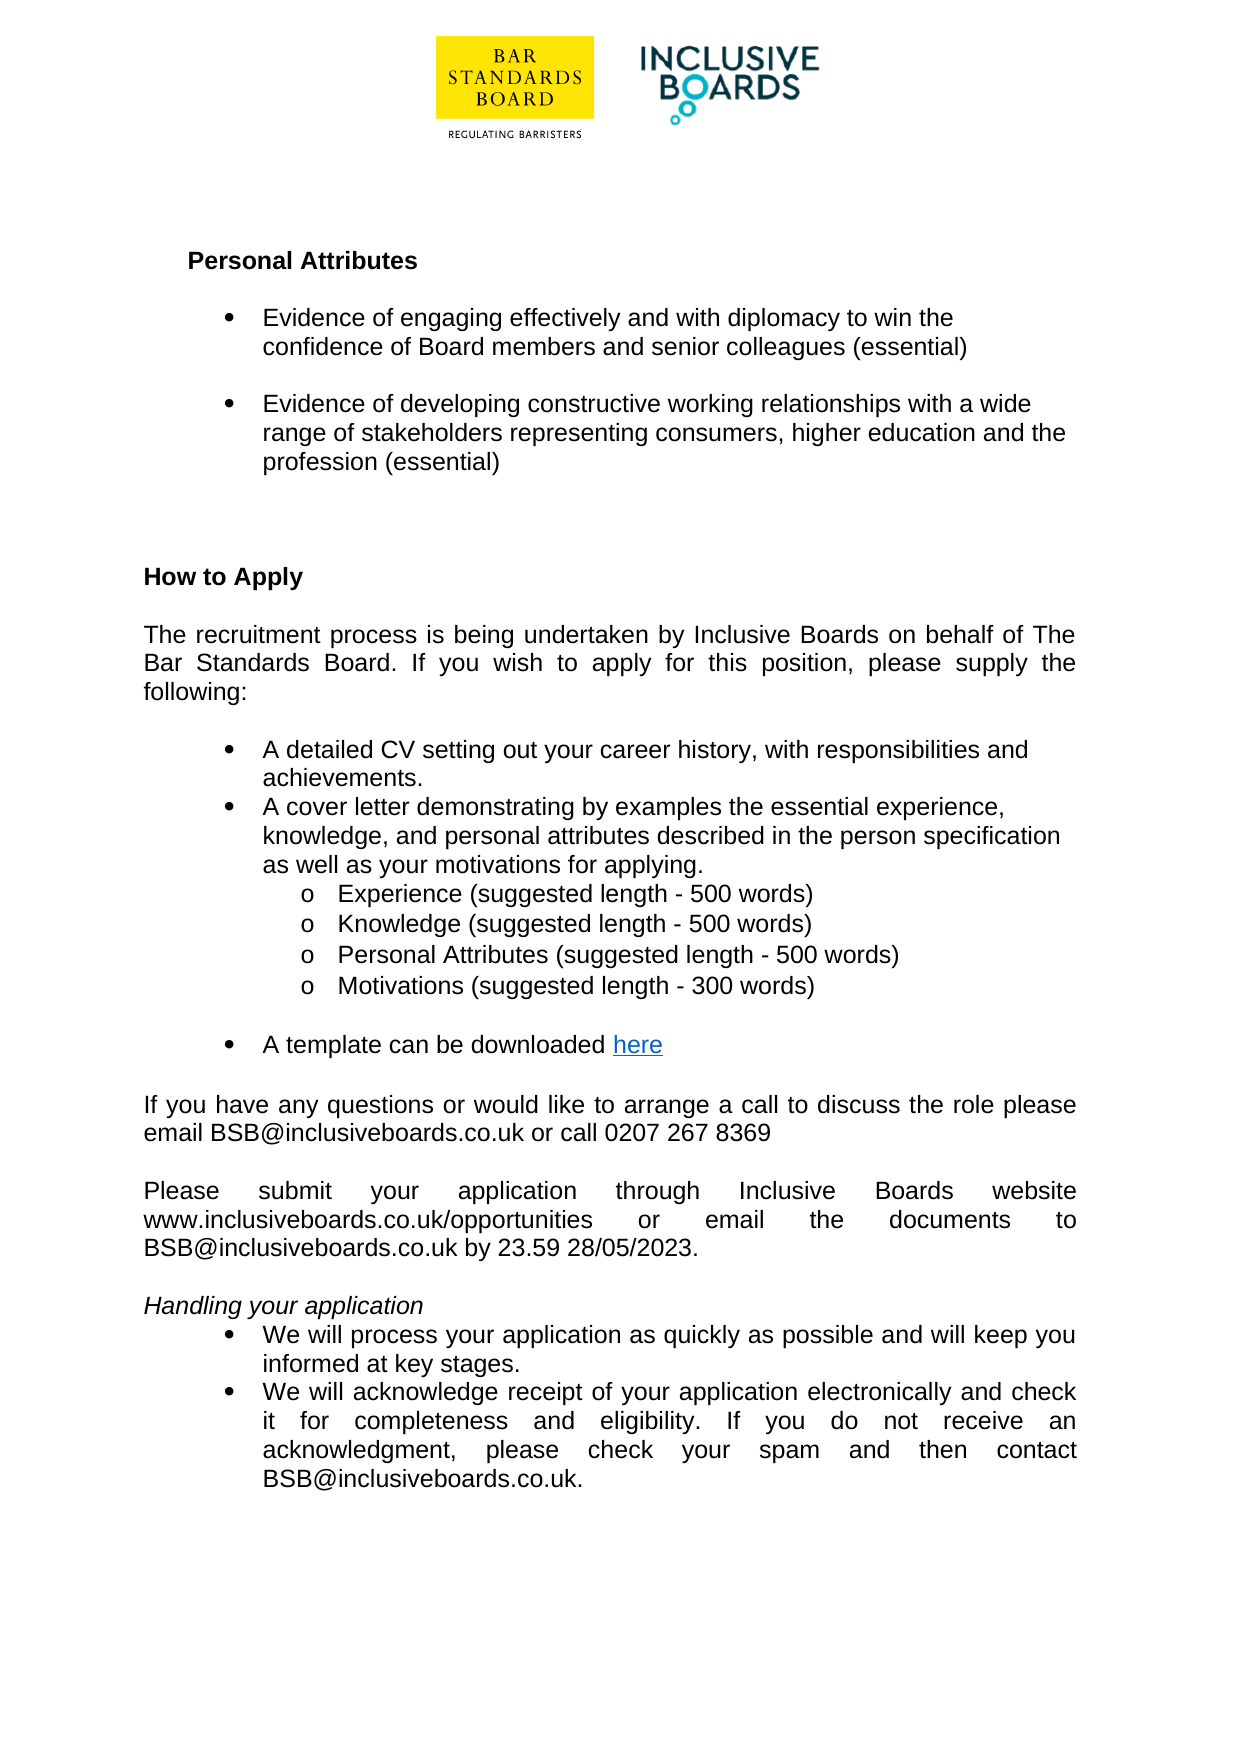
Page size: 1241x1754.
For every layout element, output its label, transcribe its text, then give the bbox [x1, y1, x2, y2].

subtitle Motivations (suggested length - 300 words) [300, 971, 1078, 1002]
text Handling your application [143, 1291, 1078, 1320]
subtitle Knowledge (suggested length - 500 words) [300, 909, 1078, 940]
text Please submit your application through Inclusive Boards website www.inclusiveboards.co.uk/opportunities or email the documents to BSB@inclusiveboards.co.uk by 23.59 28/05/2023. [143, 1176, 1078, 1262]
list We will acknowledge receipt of your application electronically and check it for completeness and eligibility. If you do not receive an acknowledgment, please check your spam and then contact BSB@inclusiveboards.co.uk. [225, 1377, 1078, 1492]
list Evidence of engaging effectively and with diplomacy to win the confidence of Board members and senior colleagues (essential) [225, 303, 1078, 361]
subtitle Experience (suggested length - 500 words) [300, 878, 1078, 909]
list We will process your application as quickly as possible and will keep you informed at key stages. [225, 1320, 1078, 1377]
subtitle A cover letter demonstrating by examples the essential experience, knowledge, and personal attributes described in the person specification as well as your motivations for applying. [225, 792, 1078, 878]
subtitle A detailed CV setting out your career history, with responsibilities and achievements. [225, 734, 1078, 792]
subtitle A template can be downloaded here [225, 1030, 1078, 1059]
picture [635, 40, 821, 126]
subtitle Personal Attributes (suggested length - 500 words) [300, 940, 1078, 971]
picture [423, 23, 607, 151]
text How to Apply [143, 562, 1078, 591]
list Evidence of developing constructive working relationships with a wide range of stakeholders representing consumers, higher education and the profession (essential) [225, 389, 1078, 476]
text Personal Attributes [187, 246, 1078, 274]
text If you have any questions or would like to arrange a call to discuss the role please email BSB@inclusiveboards.co.uk or call 0207 267 8369 [143, 1090, 1078, 1147]
text The recruitment process is being undertaken by Inclusive Boards on behalf of The Bar Standards Board. If you wish to apply for this position, please supply the following: [143, 619, 1078, 706]
